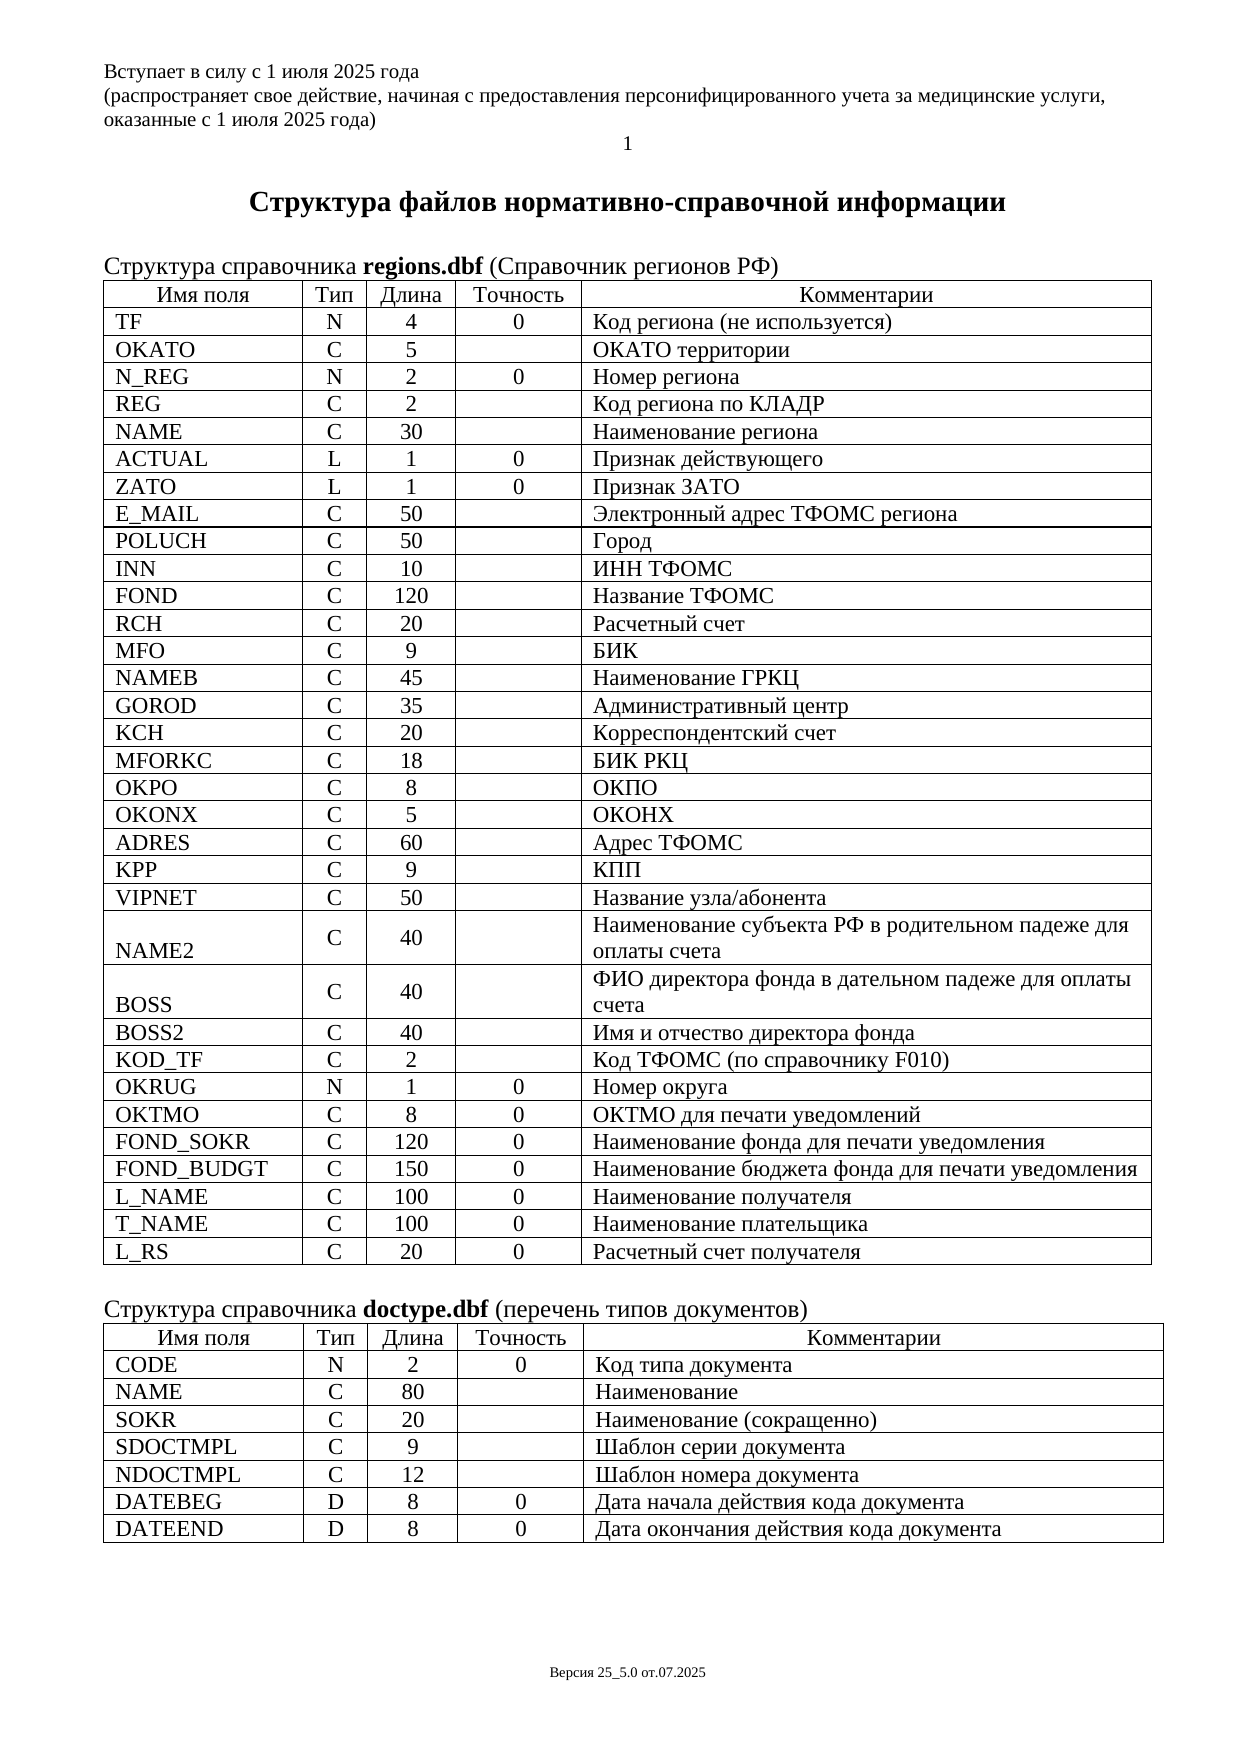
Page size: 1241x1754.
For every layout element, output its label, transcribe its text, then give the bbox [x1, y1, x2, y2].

table_cell [456, 418, 581, 444]
table_cell C [303, 500, 366, 526]
table_cell Наименование плательщика [582, 1210, 1151, 1237]
table_cell Корреспондентский счет [582, 719, 1151, 746]
table_cell L_RS [104, 1238, 302, 1264]
table_cell GOROD [104, 692, 302, 718]
table_cell 150 [367, 1156, 455, 1182]
table_cell C [304, 1433, 367, 1459]
table_cell E_MAIL [104, 500, 302, 526]
table_cell OKRUG [104, 1073, 302, 1100]
table_cell [456, 692, 581, 718]
table_cell ФИО директора фонда в дательном падеже для оплаты счета [582, 965, 1151, 1017]
table_cell Имя и отчество директора фонда [582, 1019, 1151, 1045]
table_cell 0 [456, 308, 581, 335]
table_cell 1 [367, 1073, 455, 1100]
table_header Имя поля [104, 281, 302, 307]
table_cell 12 [368, 1461, 457, 1487]
table_cell Наименование получателя [582, 1183, 1151, 1209]
table_cell POLUCH [104, 528, 302, 554]
table_header Длина [367, 281, 455, 307]
table_cell 1 [367, 445, 455, 472]
table_header Тип [304, 1324, 367, 1350]
table_cell C [303, 965, 366, 1017]
table_cell VIPNET [104, 884, 302, 910]
table_cell 5 [367, 336, 455, 362]
table_cell [456, 1046, 581, 1072]
table_header Комментарии [582, 281, 1151, 307]
table_cell C [303, 528, 366, 554]
table_cell 0 [456, 473, 581, 499]
table_cell Код типа документа [584, 1351, 1163, 1377]
table_cell C [303, 665, 366, 691]
table_header Комментарии [584, 1324, 1163, 1350]
table_header Имя поля [104, 1324, 303, 1350]
table_cell [456, 500, 581, 526]
table_cell 0 [458, 1488, 583, 1514]
table_cell [456, 528, 581, 554]
table_cell C [303, 801, 366, 828]
table_cell Признак действующего [582, 445, 1151, 472]
table_cell [456, 747, 581, 773]
table_cell БИК [582, 637, 1151, 663]
table_cell FOND_SOKR [104, 1128, 302, 1154]
table_header Длина [368, 1324, 457, 1350]
table_cell Признак ЗАТО [582, 473, 1151, 499]
table_cell C [303, 1128, 366, 1154]
table_cell Город [582, 528, 1151, 554]
table_cell 40 [367, 911, 455, 964]
text Структура файлов нормативно-справочной информации [103, 184, 1152, 218]
table_cell N_REG [104, 363, 302, 389]
table_cell [456, 637, 581, 663]
table_cell 20 [368, 1406, 457, 1432]
table_cell [456, 336, 581, 362]
table_cell 8 [368, 1488, 457, 1514]
table_cell 120 [367, 582, 455, 609]
table_cell [456, 965, 581, 1017]
table_cell [456, 856, 581, 883]
table_cell NAME [104, 1379, 303, 1405]
table_cell ОКОНХ [582, 801, 1151, 828]
table_cell NAME [104, 418, 302, 444]
table_cell RCH [104, 610, 302, 636]
table_cell 20 [367, 610, 455, 636]
table_cell [458, 1461, 583, 1487]
table_cell Наименование [584, 1379, 1163, 1405]
table_header Точность [458, 1324, 583, 1350]
table_cell C [304, 1379, 367, 1405]
table_cell 18 [367, 747, 455, 773]
table_cell 9 [368, 1433, 457, 1459]
table_cell 2 [367, 363, 455, 389]
table_cell KOD_TF [104, 1046, 302, 1072]
table_cell 30 [367, 418, 455, 444]
table_cell INN [104, 555, 302, 581]
table_cell 5 [367, 801, 455, 828]
table_cell 0 [456, 1156, 581, 1182]
table_cell C [304, 1406, 367, 1432]
table_cell C [303, 829, 366, 855]
table_cell Шаблон серии документа [584, 1433, 1163, 1459]
table_cell БИК РКЦ [582, 747, 1151, 773]
table_cell KCH [104, 719, 302, 746]
table_cell Код региона (не используется) [582, 308, 1151, 335]
table_cell NDOCTMPL [104, 1461, 303, 1487]
table_cell C [303, 1101, 366, 1127]
table_cell CODE [104, 1351, 303, 1377]
table_cell 50 [367, 884, 455, 910]
table_cell 50 [367, 500, 455, 526]
table_cell 60 [367, 829, 455, 855]
table_cell D [304, 1515, 367, 1542]
table_cell Дата начала действия кода документа [584, 1488, 1163, 1514]
table_cell T_NAME [104, 1210, 302, 1237]
table_cell Наименование бюджета фонда для печати уведомления [582, 1156, 1151, 1182]
table_cell Код региона по КЛАДР [582, 391, 1151, 417]
table_cell [456, 774, 581, 800]
table_cell [456, 884, 581, 910]
table_cell ОКПО [582, 774, 1151, 800]
table_cell 0 [456, 363, 581, 389]
table_cell 1 [367, 473, 455, 499]
table_cell [456, 582, 581, 609]
table_cell [456, 665, 581, 691]
table_cell OKPO [104, 774, 302, 800]
table_cell ОКТМО для печати уведомлений [582, 1101, 1151, 1127]
table_cell Наименование субъекта РФ в родительном падеже для оплаты счета [582, 911, 1151, 964]
table_cell MFO [104, 637, 302, 663]
table_cell Номер округа [582, 1073, 1151, 1100]
table_cell Расчетный счет [582, 610, 1151, 636]
table_cell Адрес ТФОМС [582, 829, 1151, 855]
table_cell Название ТФОМС [582, 582, 1151, 609]
table_cell D [304, 1488, 367, 1514]
table_cell C [303, 336, 366, 362]
text Структура справочника regions.dbf (Cправочник регионов РФ) [103, 251, 1152, 280]
table_cell 50 [367, 528, 455, 554]
table_cell C [303, 1019, 366, 1045]
table_cell L [303, 445, 366, 472]
table_cell 8 [367, 1101, 455, 1127]
table_cell NAMEB [104, 665, 302, 691]
table_cell BOSS [104, 965, 302, 1017]
table_cell L_NAME [104, 1183, 302, 1209]
table_cell 2 [368, 1351, 457, 1377]
table_cell C [303, 911, 366, 964]
table_cell 40 [367, 1019, 455, 1045]
table_cell Наименование региона [582, 418, 1151, 444]
table_cell ACTUAL [104, 445, 302, 472]
table_cell OKATO [104, 336, 302, 362]
table_cell Электронный адрес ТФОМС региона [582, 500, 1151, 526]
table_cell 20 [367, 1238, 455, 1264]
table_cell Наименование ГРКЦ [582, 665, 1151, 691]
table_cell ZATO [104, 473, 302, 499]
table_cell DATEEND [104, 1515, 303, 1542]
table_cell 2 [367, 391, 455, 417]
table_cell C [303, 1210, 366, 1237]
table_cell C [304, 1461, 367, 1487]
table_header Точность [456, 281, 581, 307]
table_cell 0 [456, 445, 581, 472]
table_cell [456, 555, 581, 581]
table_cell 8 [368, 1515, 457, 1542]
table_cell C [303, 1156, 366, 1182]
table_cell SOKR [104, 1406, 303, 1432]
table_cell [456, 829, 581, 855]
table_cell Код ТФОМС (по справочнику F010) [582, 1046, 1151, 1072]
table_cell 0 [456, 1183, 581, 1209]
table_cell N [303, 363, 366, 389]
table_cell C [303, 856, 366, 883]
table_cell ADRES [104, 829, 302, 855]
table_cell C [303, 1238, 366, 1264]
table_cell 45 [367, 665, 455, 691]
table_cell SDOCTMPL [104, 1433, 303, 1459]
table_cell 0 [456, 1238, 581, 1264]
table_cell OKONX [104, 801, 302, 828]
table_cell [458, 1379, 583, 1405]
table_cell C [303, 1183, 366, 1209]
table_cell Дата окончания действия кода документа [584, 1515, 1163, 1542]
table_cell [456, 801, 581, 828]
table_cell Расчетный счет получателя [582, 1238, 1151, 1264]
table_cell 0 [458, 1515, 583, 1542]
table_cell N [303, 1073, 366, 1100]
table_cell FOND [104, 582, 302, 609]
table_cell 10 [367, 555, 455, 581]
table_cell Номер региона [582, 363, 1151, 389]
table_cell C [303, 582, 366, 609]
table_cell [458, 1433, 583, 1459]
table_cell C [303, 1046, 366, 1072]
table_cell C [303, 774, 366, 800]
table_cell 0 [458, 1351, 583, 1377]
table_cell REG [104, 391, 302, 417]
table_cell 35 [367, 692, 455, 718]
table_cell 80 [368, 1379, 457, 1405]
table_cell C [303, 391, 366, 417]
table_cell C [303, 418, 366, 444]
table_cell ИНН ТФОМС [582, 555, 1151, 581]
table_cell [456, 719, 581, 746]
table_cell ОКАТО территории [582, 336, 1151, 362]
table_cell 8 [367, 774, 455, 800]
table_cell 20 [367, 719, 455, 746]
table_cell [456, 1019, 581, 1045]
table_cell OKTMO [104, 1101, 302, 1127]
table_header Тип [303, 281, 366, 307]
table_cell [456, 911, 581, 964]
table_cell 4 [367, 308, 455, 335]
table_cell Наименование (сокращенно) [584, 1406, 1163, 1432]
table_cell C [303, 637, 366, 663]
table_cell NAME2 [104, 911, 302, 964]
table_cell Шаблон номера документа [584, 1461, 1163, 1487]
table_cell C [303, 555, 366, 581]
table_cell Административный центр [582, 692, 1151, 718]
table_cell [456, 610, 581, 636]
table_cell 9 [367, 637, 455, 663]
text Структура справочника doctype.dbf (перечень типов документов) [103, 1294, 1152, 1323]
table_cell FOND_BUDGT [104, 1156, 302, 1182]
table_cell TF [104, 308, 302, 335]
table_cell КПП [582, 856, 1151, 883]
table_cell 0 [456, 1073, 581, 1100]
table_cell Наименование фонда для печати уведомления [582, 1128, 1151, 1154]
table_cell Название узла/абонента [582, 884, 1151, 910]
table_cell [456, 391, 581, 417]
table_cell BOSS2 [104, 1019, 302, 1045]
table_cell 0 [456, 1128, 581, 1154]
table_cell C [303, 719, 366, 746]
table_cell C [303, 692, 366, 718]
table_cell C [303, 610, 366, 636]
table_cell N [304, 1351, 367, 1377]
table_cell MFORKC [104, 747, 302, 773]
table_cell L [303, 473, 366, 499]
table_cell 2 [367, 1046, 455, 1072]
table_cell 0 [456, 1101, 581, 1127]
table_cell N [303, 308, 366, 335]
table_cell [458, 1406, 583, 1432]
table_cell DATEBEG [104, 1488, 303, 1514]
table_cell 120 [367, 1128, 455, 1154]
table_cell KPP [104, 856, 302, 883]
table_cell 100 [367, 1210, 455, 1237]
table_cell C [303, 747, 366, 773]
table_cell C [303, 884, 366, 910]
table_cell 0 [456, 1210, 581, 1237]
table_cell 9 [367, 856, 455, 883]
table_cell 40 [367, 965, 455, 1017]
table_cell 100 [367, 1183, 455, 1209]
